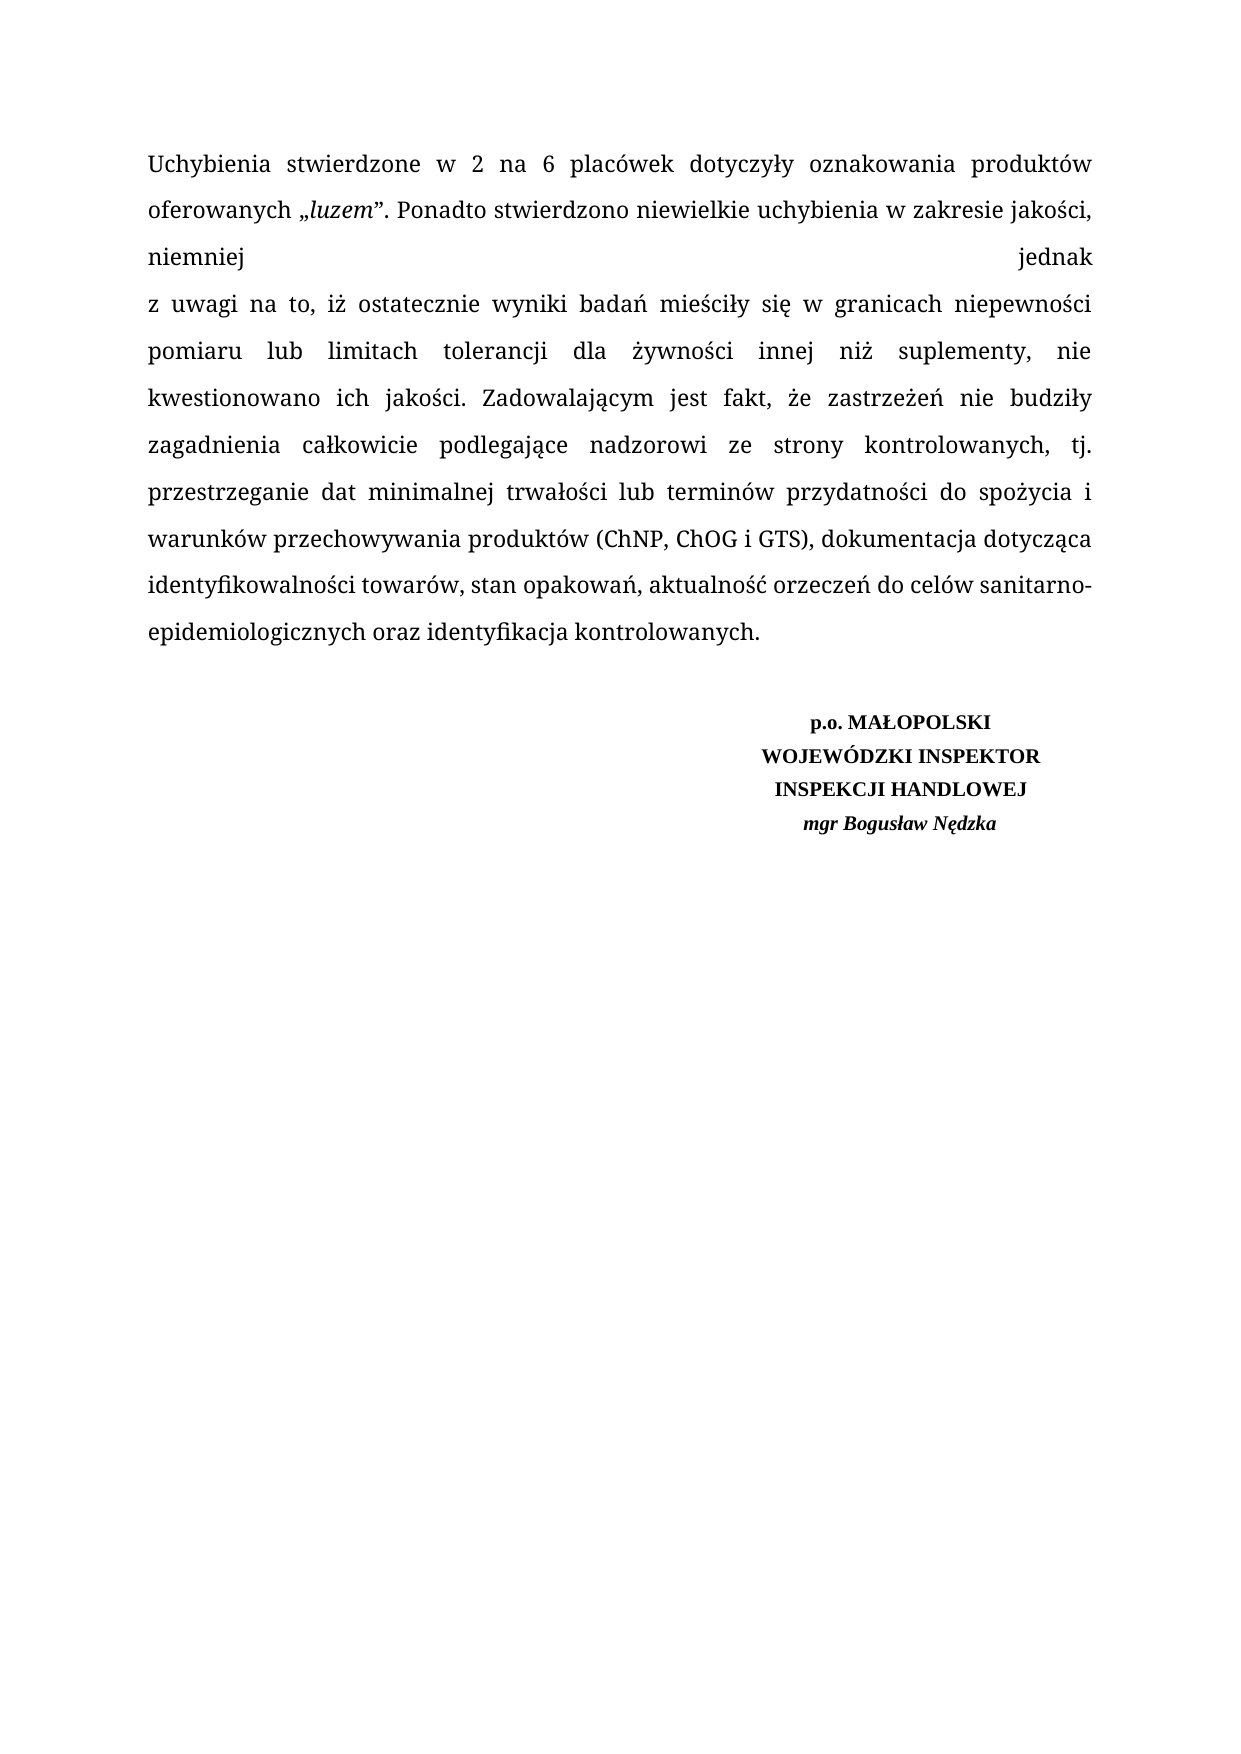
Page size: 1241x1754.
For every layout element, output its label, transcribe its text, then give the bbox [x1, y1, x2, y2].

text WOJEWÓDZKI INSPEKTOR [709, 744, 1093, 768]
text Uchybienia stwierdzone w 2 na 6 placówek dotyczyły oznakowania produktów oferowanych „luzem”. Ponadto stwierdzono niewielkie uchybienia w zakresie jakości, niemniej jednak z uwagi na to, iż ostatecznie wyniki badań mieściły się w granicach niepewności pomiaru lub limitach tolerancji dla żywności innej niż suplementy, nie kwestionowano ich jakości. Zadowalającym jest fakt, że zastrzeżeń nie budziły zagadnienia całkowicie podlegające nadzorowi ze strony kontrolowanych, tj. przestrzeganie dat minimalnej trwałości lub terminów przydatności do spożycia i warunków przechowywania produktów (ChNP, ChOG i GTS), dokumentacja dotycząca identyfikowalności towarów, stan opakowań, aktualność orzeczeń do celów sanitarno-epidemiologicznych oraz identyfikacja kontrolowanych. [148, 148, 1093, 648]
text INSPEKCJI HANDLOWEJ [709, 777, 1093, 801]
text p.o. MAŁOPOLSKI [709, 710, 1093, 734]
text mgr Bogusław Nędzka [709, 811, 1093, 835]
